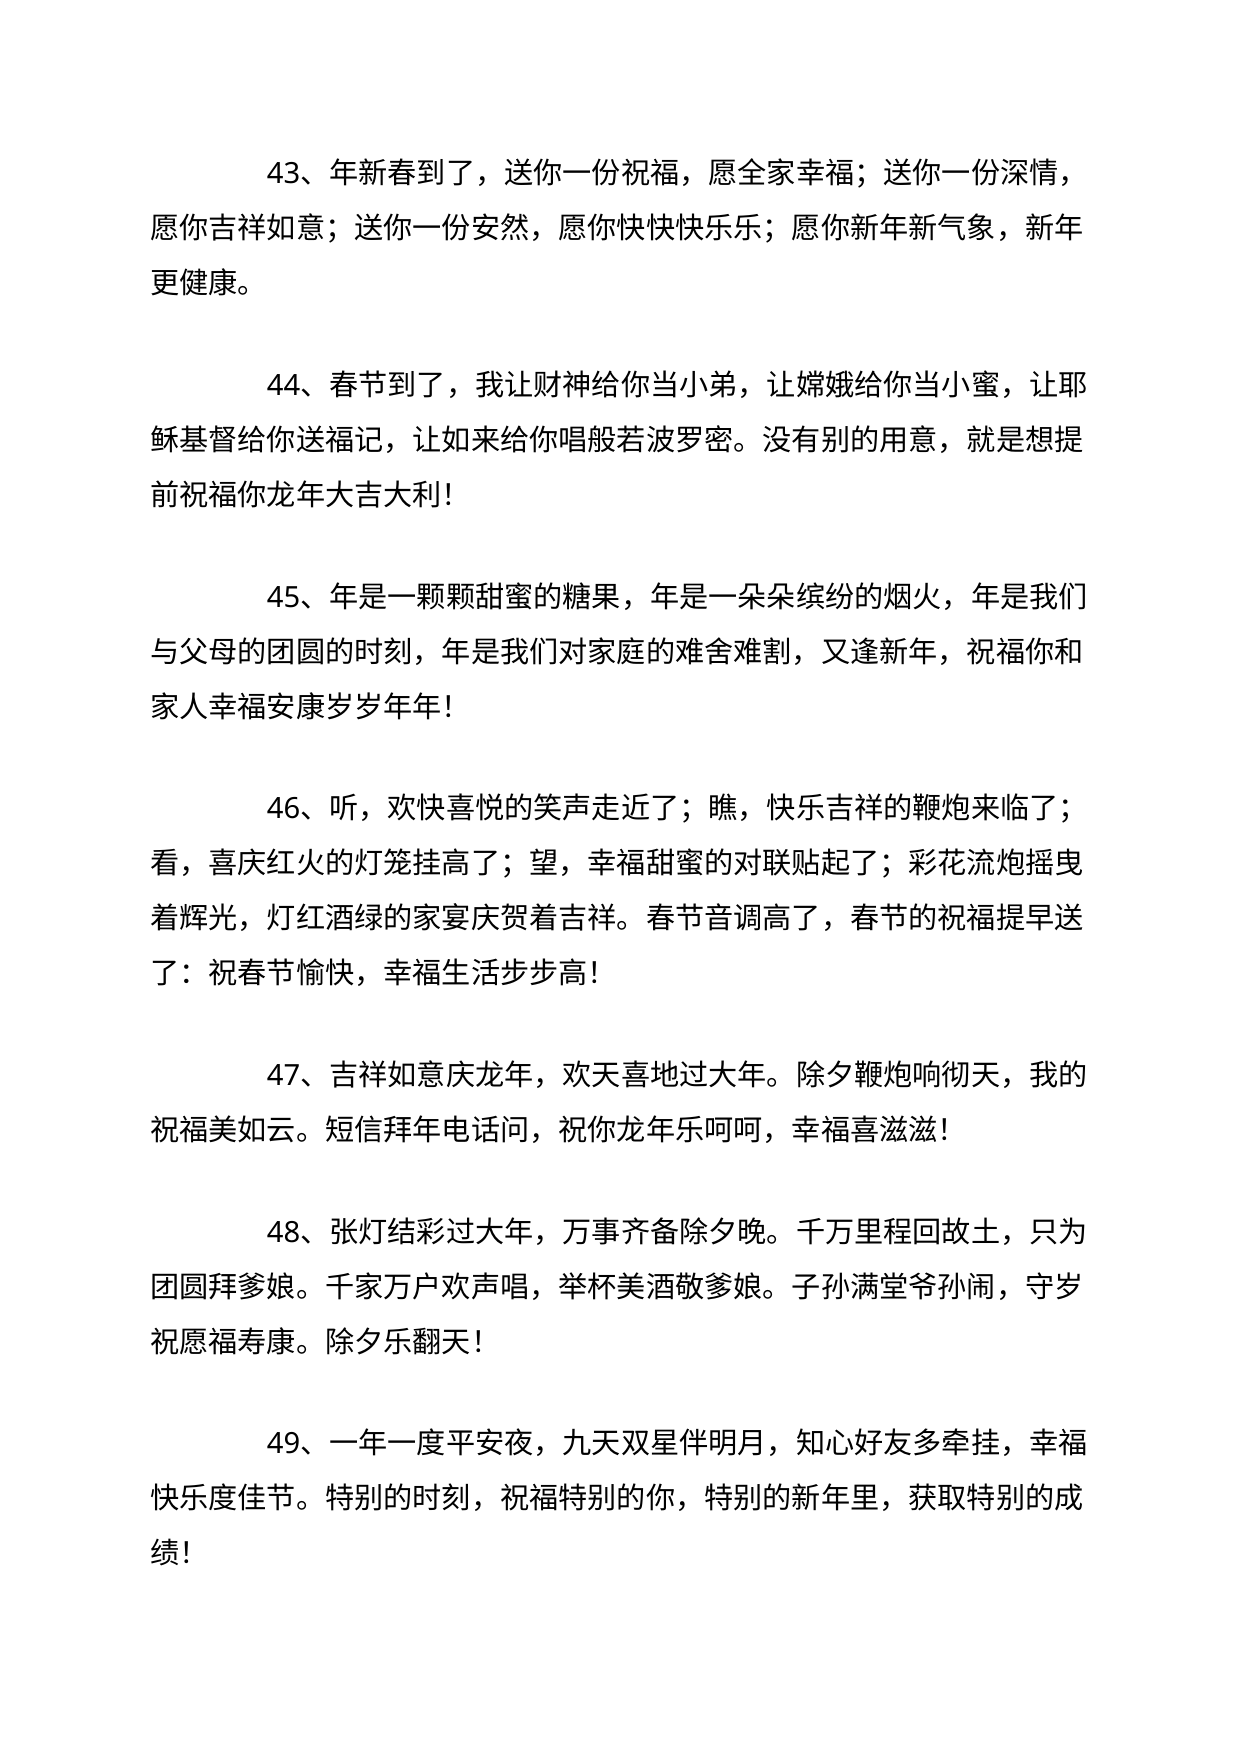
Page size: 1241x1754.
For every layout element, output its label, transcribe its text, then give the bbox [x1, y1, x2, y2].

text 46、听，欢快喜悦的笑声走近了；瞧，快乐吉祥的鞭炮来临了；看，喜庆红火的灯笼挂高了；望，幸福甜蜜的对联贴起了；彩花流炮摇曳着辉光，灯红酒绿的家宴庆贺着吉祥。春节音调高了，春节的祝福提早送了：祝春节愉快，幸福生活步步高！ [150, 785, 1090, 992]
text 47、吉祥如意庆龙年，欢天喜地过大年。除夕鞭炮响彻天，我的祝福美如云。短信拜年电话问，祝你龙年乐呵呵，幸福喜滋滋！ [150, 1052, 1090, 1149]
text 45、年是一颗颗甜蜜的糖果，年是一朵朵缤纷的烟火，年是我们与父母的团圆的时刻，年是我们对家庭的难舍难割，又逢新年，祝福你和家人幸福安康岁岁年年！ [150, 573, 1090, 726]
text 48、张灯结彩过大年，万事齐备除夕晚。千万里程回故土，只为团圆拜爹娘。千家万户欢声唱，举杯美酒敬爹娘。子孙满堂爷孙闹，守岁祝愿福寿康。除夕乐翻天！ [150, 1208, 1090, 1361]
text 43、年新春到了，送你一份祝福，愿全家幸福；送你一份深情，愿你吉祥如意；送你一份安然，愿你快快快乐乐；愿你新年新气象，新年更健康。 [150, 150, 1090, 302]
text 44、春节到了，我让财神给你当小弟，让嫦娥给你当小蜜，让耶稣基督给你送福记，让如来给你唱般若波罗密。没有别的用意，就是想提前祝福你龙年大吉大利！ [150, 362, 1090, 514]
text 49、一年一度平安夜，九天双星伴明月，知心好友多牵挂，幸福快乐度佳节。特别的时刻，祝福特别的你，特别的新年里，获取特别的成绩！ [150, 1420, 1090, 1572]
